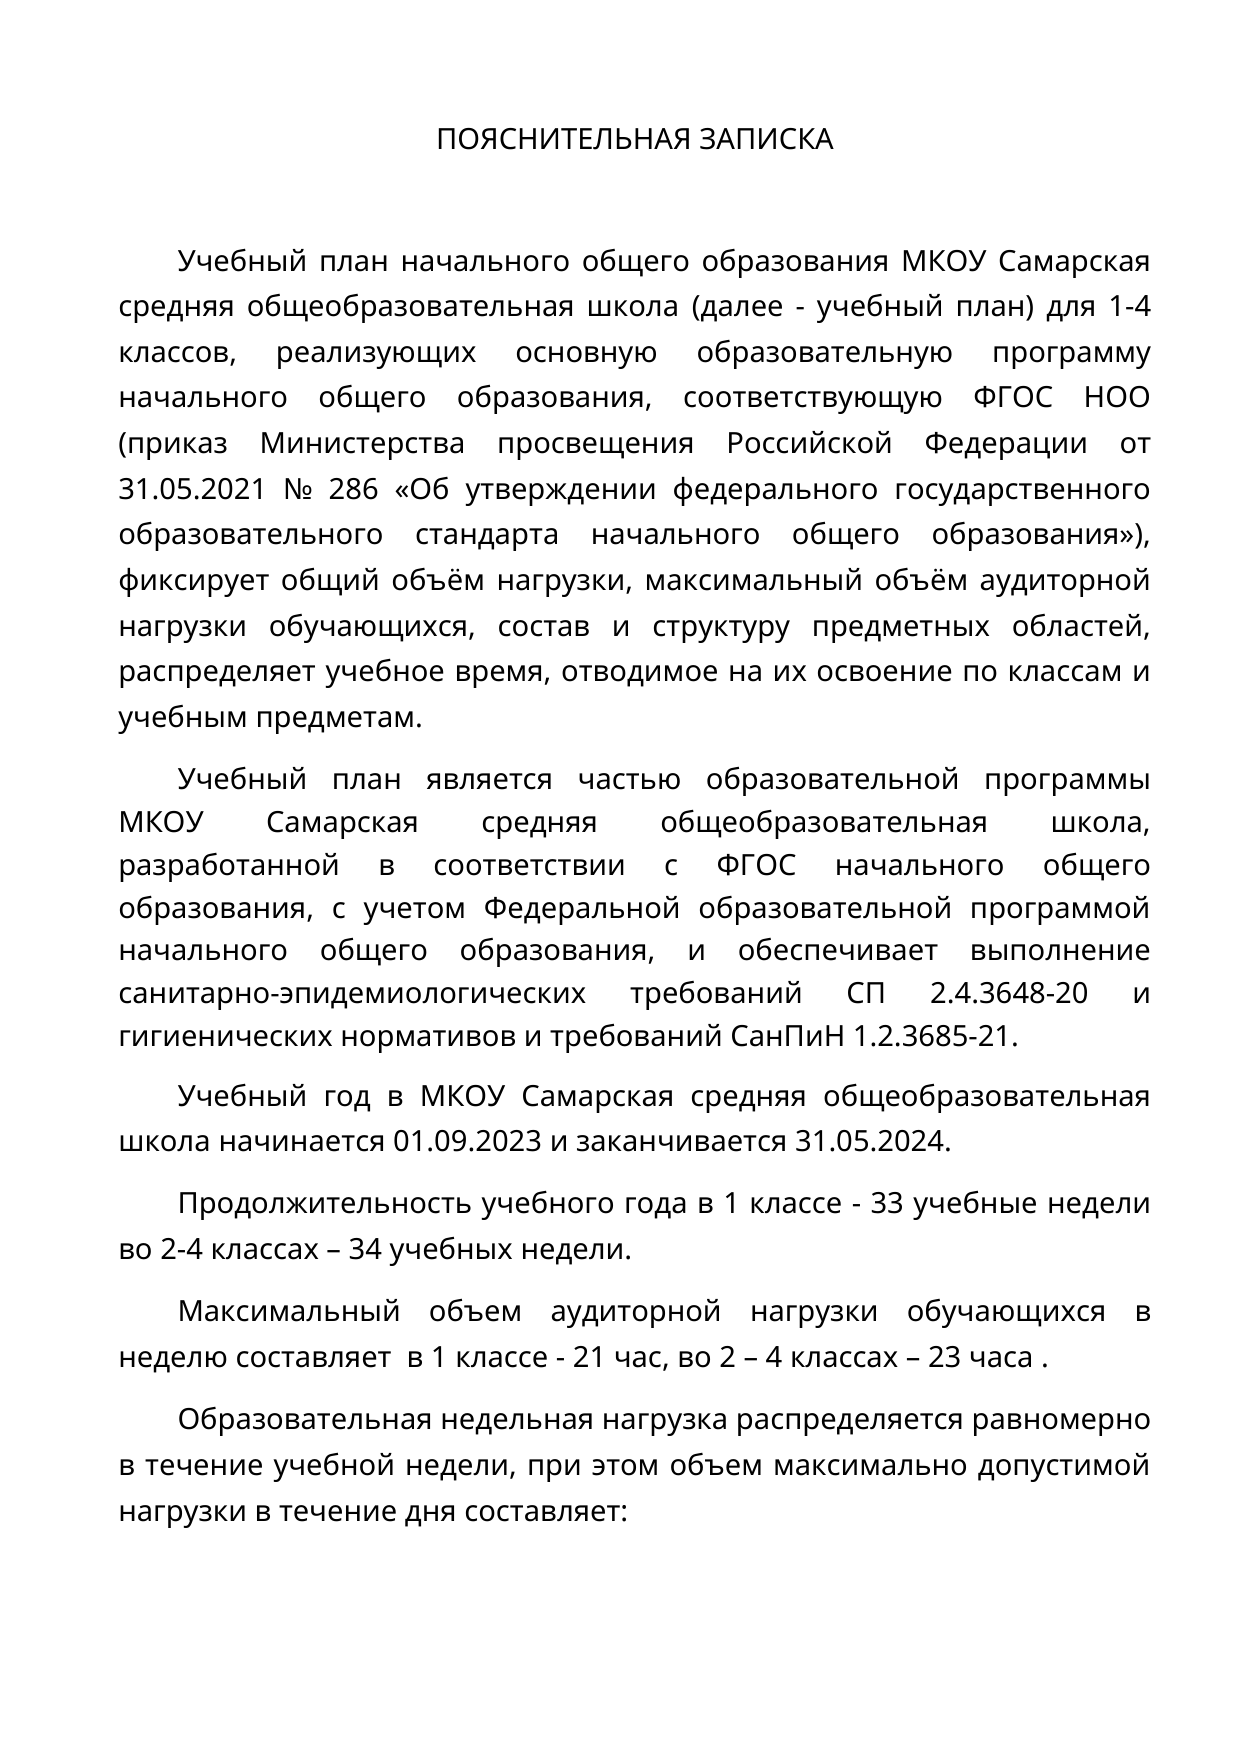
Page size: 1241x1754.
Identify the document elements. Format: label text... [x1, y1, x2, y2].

text Учебный план является частью образовательной программы МКОУ Самарская средняя общеобразовательная школа, разработанной в соответствии с ФГОС начального общего образования, с учетом Федеральной образовательной программой начального общего образования, и обеспечивает выполнение санитарно-эпидемиологических требований СП 2.4.3648-20 и гигиенических нормативов и требований СанПиН 1.2.3685-21. [118, 758, 1152, 1055]
text ПОЯСНИТЕЛЬНАЯ ЗАПИСКА [118, 118, 1152, 158]
text Образовательная недельная нагрузка распределяется равномерно в течение учебной недели, при этом объем максимально допустимой нагрузки в течение дня составляет: [118, 1398, 1152, 1529]
text Максимальный объем аудиторной нагрузки обучающихся в неделю составляет в 1 классе - 21 час, во 2 – 4 классах – 23 часа . [118, 1291, 1152, 1376]
text Продолжительность учебного года в 1 классе - 33 учебные недели во 2-4 классах – 34 учебных недели. [118, 1183, 1152, 1268]
text Учебный план начального общего образования МКОУ Самарская средняя общеобразовательная школа (далее - учебный план) для 1-4 классов, реализующих основную образовательную программу начального общего образования, соответствующую ФГОС НОО (приказ Министерства просвещения Российской Федерации от 31.05.2021 № 286 «Об утверждении федерального государственного образовательного стандарта начального общего образования»), фиксирует общий объём нагрузки, максимальный объём аудиторной нагрузки обучающихся, состав и структуру предметных областей, распределяет учебное время, отводимое на их освоение по классам и учебным предметам. [118, 240, 1152, 736]
text Учебный год в МКОУ Самарская средняя общеобразовательная школа начинается 01.09.2023 и заканчивается 31.05.2024. [118, 1075, 1152, 1160]
